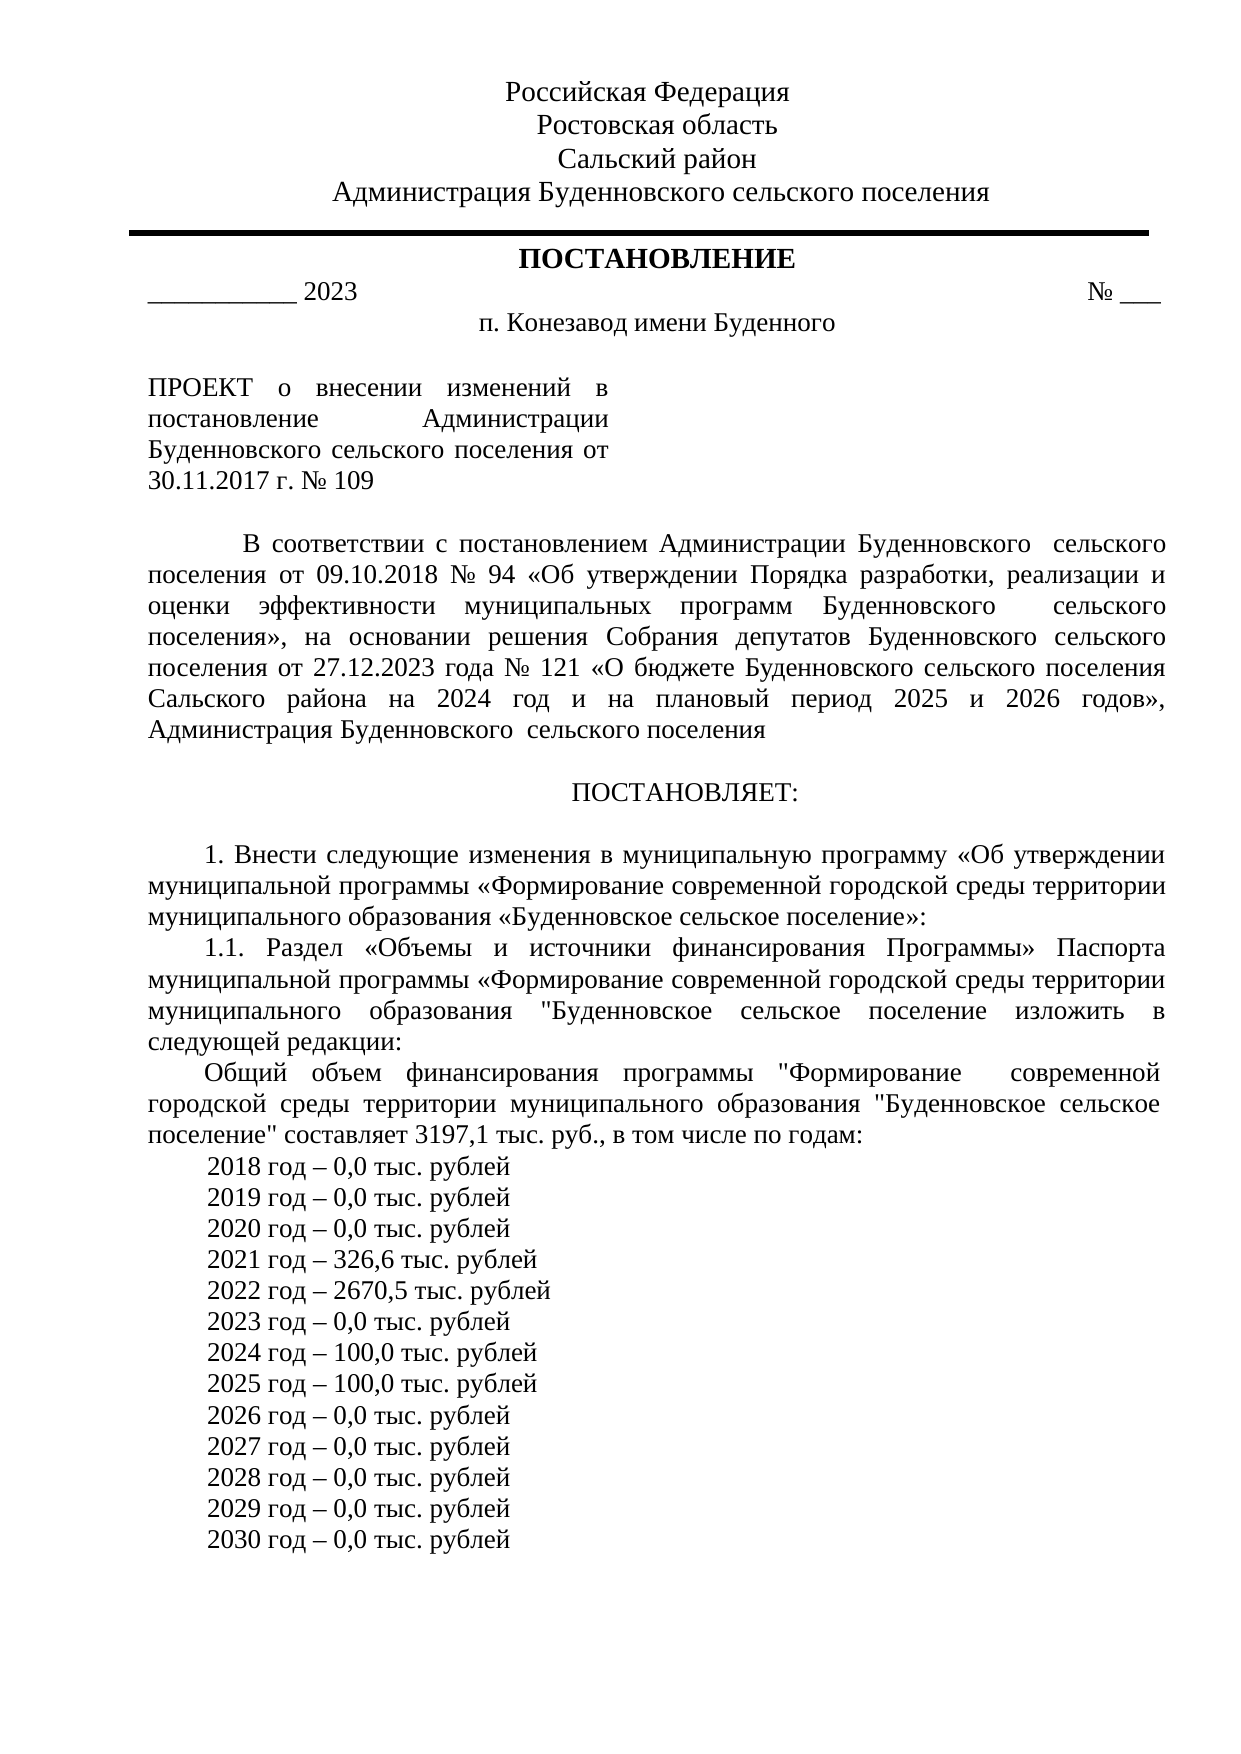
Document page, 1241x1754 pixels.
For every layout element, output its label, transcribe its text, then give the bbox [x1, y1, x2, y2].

text Российская Федерация [148, 74, 1167, 107]
text 2018 год – 0,0 тыс. рублей [148, 1149, 1167, 1181]
text ___________ 2023 № ___ [148, 275, 1167, 306]
text 2026 год – 0,0 тыс. рублей [148, 1399, 1167, 1430]
text ПОСТАНОВЛЕНИЕ [148, 242, 1167, 275]
text Администрация Буденновского сельского поселения [148, 174, 1167, 208]
text 2020 год – 0,0 тыс. рублей [148, 1212, 1167, 1243]
text 2022 год – 2670,5 тыс. рублей [148, 1274, 1167, 1305]
text 2019 год – 0,0 тыс. рублей [148, 1181, 1167, 1212]
text 2030 год – 0,0 тыс. рублей [148, 1523, 1167, 1554]
text В соответствии с постановлением Администрации Буденновского сельского поселения от 09.10.2018 № 94 «Об утверждении Порядка разработки, реализации и оценки эффективности муниципальных программ Буденновского сельского поселения», на основании решения Собрания депутатов Буденновского сельского поселения от 27.12.2023 года № 121 «О бюджете Буденновского сельского поселения Сальского района на 2024 год и на плановый период 2025 и 2026 годов», Администрация Буденновского сельского поселения [148, 527, 1167, 745]
text 2028 год – 0,0 тыс. рублей [148, 1461, 1167, 1492]
text Сальский район [148, 141, 1167, 174]
text 2021 год – 326,6 тыс. рублей [148, 1243, 1167, 1274]
text 2024 год – 100,0 тыс. рублей [148, 1336, 1167, 1368]
text 2025 год – 100,0 тыс. рублей [148, 1368, 1167, 1399]
text 1.1. Раздел «Объемы и источники финансирования Программы» Паспорта муниципальной программы «Формирование современной городской среды территории муниципального образования "Буденновское сельское поселение изложить в следующей редакции: [148, 932, 1167, 1056]
text Ростовская область [148, 107, 1167, 141]
text 1. Внести следующие изменения в муниципальную программу «Об утверждении муниципальной программы «Формирование современной городской среды территории муниципального образования «Буденновское сельское поселение»: [148, 838, 1167, 932]
text Общий объем финансирования программы "Формирование современной городской среды территории муниципального образования "Буденновское сельское поселение" составляет 3197,1 тыс. руб., в том числе по годам: [148, 1056, 1161, 1149]
table_header ПРОЕКТ о внесении изменений в постановление Администрации Буденновского сельского поселения от 30.11.2017 г. № 109 [136, 371, 620, 496]
text 2027 год – 0,0 тыс. рублей [148, 1430, 1167, 1461]
text п. Конезавод имени Буденного [148, 306, 1167, 337]
text 2023 год – 0,0 тыс. рублей [148, 1305, 1167, 1336]
text 2029 год – 0,0 тыс. рублей [148, 1492, 1167, 1523]
text ПОСТАНОВЛЯЕТ: [148, 776, 1167, 807]
